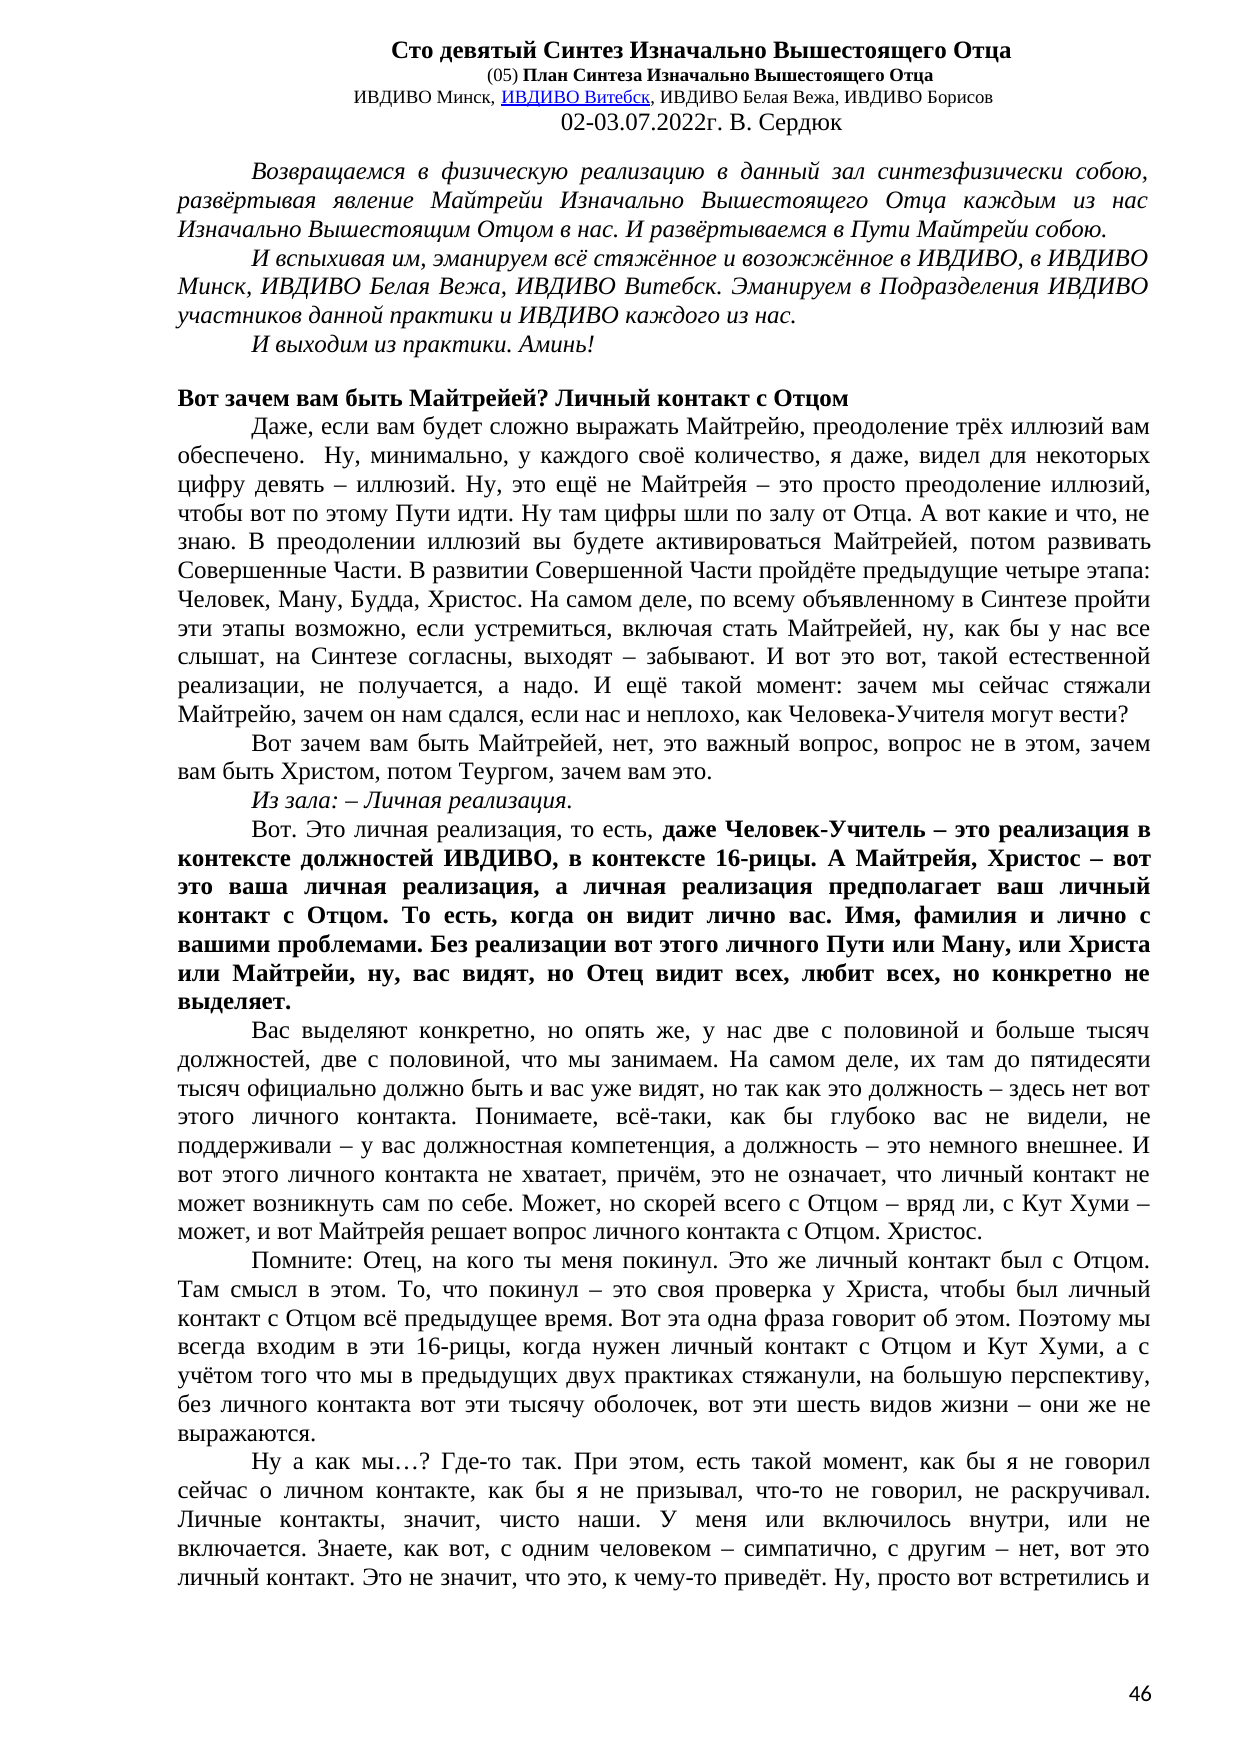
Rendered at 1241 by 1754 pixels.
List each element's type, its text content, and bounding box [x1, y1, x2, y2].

text Из зала: – Личная реализация. [177, 785, 1152, 814]
text Вот зачем вам быть Майтрейей, нет, это важный вопрос, вопрос не в этом, зачем вам быть Христом, потом Теургом, зачем вам это. [177, 728, 1152, 785]
text Помните: Отец, на кого ты меня покинул. Это же личный контакт был с Отцом. Там смысл в этом. То, что покинул – это своя проверка у Христа, чтобы был личный контакт с Отцом всё предыдущее время. Вот эта одна фраза говорит об этом. Поэтому мы всегда входим в эти 16-рицы, когда нужен личный контакт с Отцом и Кут Хуми, а с учётом того что мы в предыдущих двух практиках стяжанули, на большую перспективу, без личного контакта вот эти тысячу оболочек, вот эти шесть видов жизни – они же не выражаются. [177, 1245, 1152, 1446]
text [177, 1446, 1152, 1590]
text Возвращаемся в физическую реализацию в данный зал синтезфизически собою, развёртывая явление Майтрейи Изначально Вышестоящего Отца каждым из нас Изначально Вышестоящим Отцом в нас. И развёртываемся в Пути Майтрейи собою. [177, 156, 1152, 243]
text И вспыхивая им, эманируем всё стяжённое и возожжённое в ИВДИВО, в ИВДИВО Минск, ИВДИВО Белая Вежа, ИВДИВО Витебск. Эманируем в Подразделения ИВДИВО участников данной практики и ИВДИВО каждого из нас. [177, 243, 1152, 329]
text И выходим из практики. Аминь! [177, 329, 1152, 358]
text Даже, если вам будет сложно выражать Майтрейю, преодоление трёх иллюзий вам обеспечено. Ну, минимально, у каждого своё количество, я даже, видел для некоторых цифру девять – иллюзий. Ну, это ещё не Майтрейя – это просто преодоление иллюзий, чтобы вот по этому Пути идти. Ну там цифры шли по залу от Отца. А вот какие и что, не знаю. В преодолении иллюзий вы будете активироваться Майтрейей, потом развивать Совершенные Части. В развитии Совершенной Части пройдёте предыдущие четыре этапа: Человек, Ману, Будда, Христос. На самом деле, по всему объявленному в Синтезе пройти эти этапы возможно, если устремиться, включая стать Майтрейей, ну, как бы у нас все слышат, на Синтезе согласны, выходят – забывают. И вот это вот, такой естественной реализации, не получается, а надо. И ещё такой момент: зачем мы сейчас стяжали Майтрейю, зачем он нам сдался, если нас и неплохо, как Человека-Учителя могут вести? [177, 411, 1152, 728]
subtitle Вот зачем вам быть Майтрейей? Личный контакт с Отцом [177, 383, 1152, 411]
text Вас выделяют конкретно, но опять же, у нас две с половиной и больше тысяч должностей, две с половиной, что мы занимаем. На самом деле, их там до пятидесяти тысяч официально должно быть и вас уже видят, но так как это должность – здесь нет вот этого личного контакта. Понимаете, всё-таки, как бы глубоко вас не видели, не поддерживали – у вас должностная компетенция, а должность – это немного внешнее. И вот этого личного контакта не хватает, причём, это не означает, что личный контакт не может возникнуть сам по себе. Может, но скорей всего с Отцом – вряд ли, с Кут Хуми – может, и вот Майтрейя решает вопрос личного контакта с Отцом. Христос. [177, 1015, 1152, 1245]
text Вот. Это личная реализация, то есть, даже Человек-Учитель – это реализация в контексте должностей ИВДИВО, в контексте 16-рицы. А Майтрейя, Христос – вот это ваша личная реализация, а личная реализация предполагает ваш личный контакт с Отцом. То есть, когда он видит лично вас. Имя, фамилия и лично с вашими проблемами. Без реализации вот этого личного Пути или Ману, или Христа или Майтрейи, ну, вас видят, но Отец видит всех, любит всех, но конкретно не выделяет. [177, 814, 1152, 1015]
